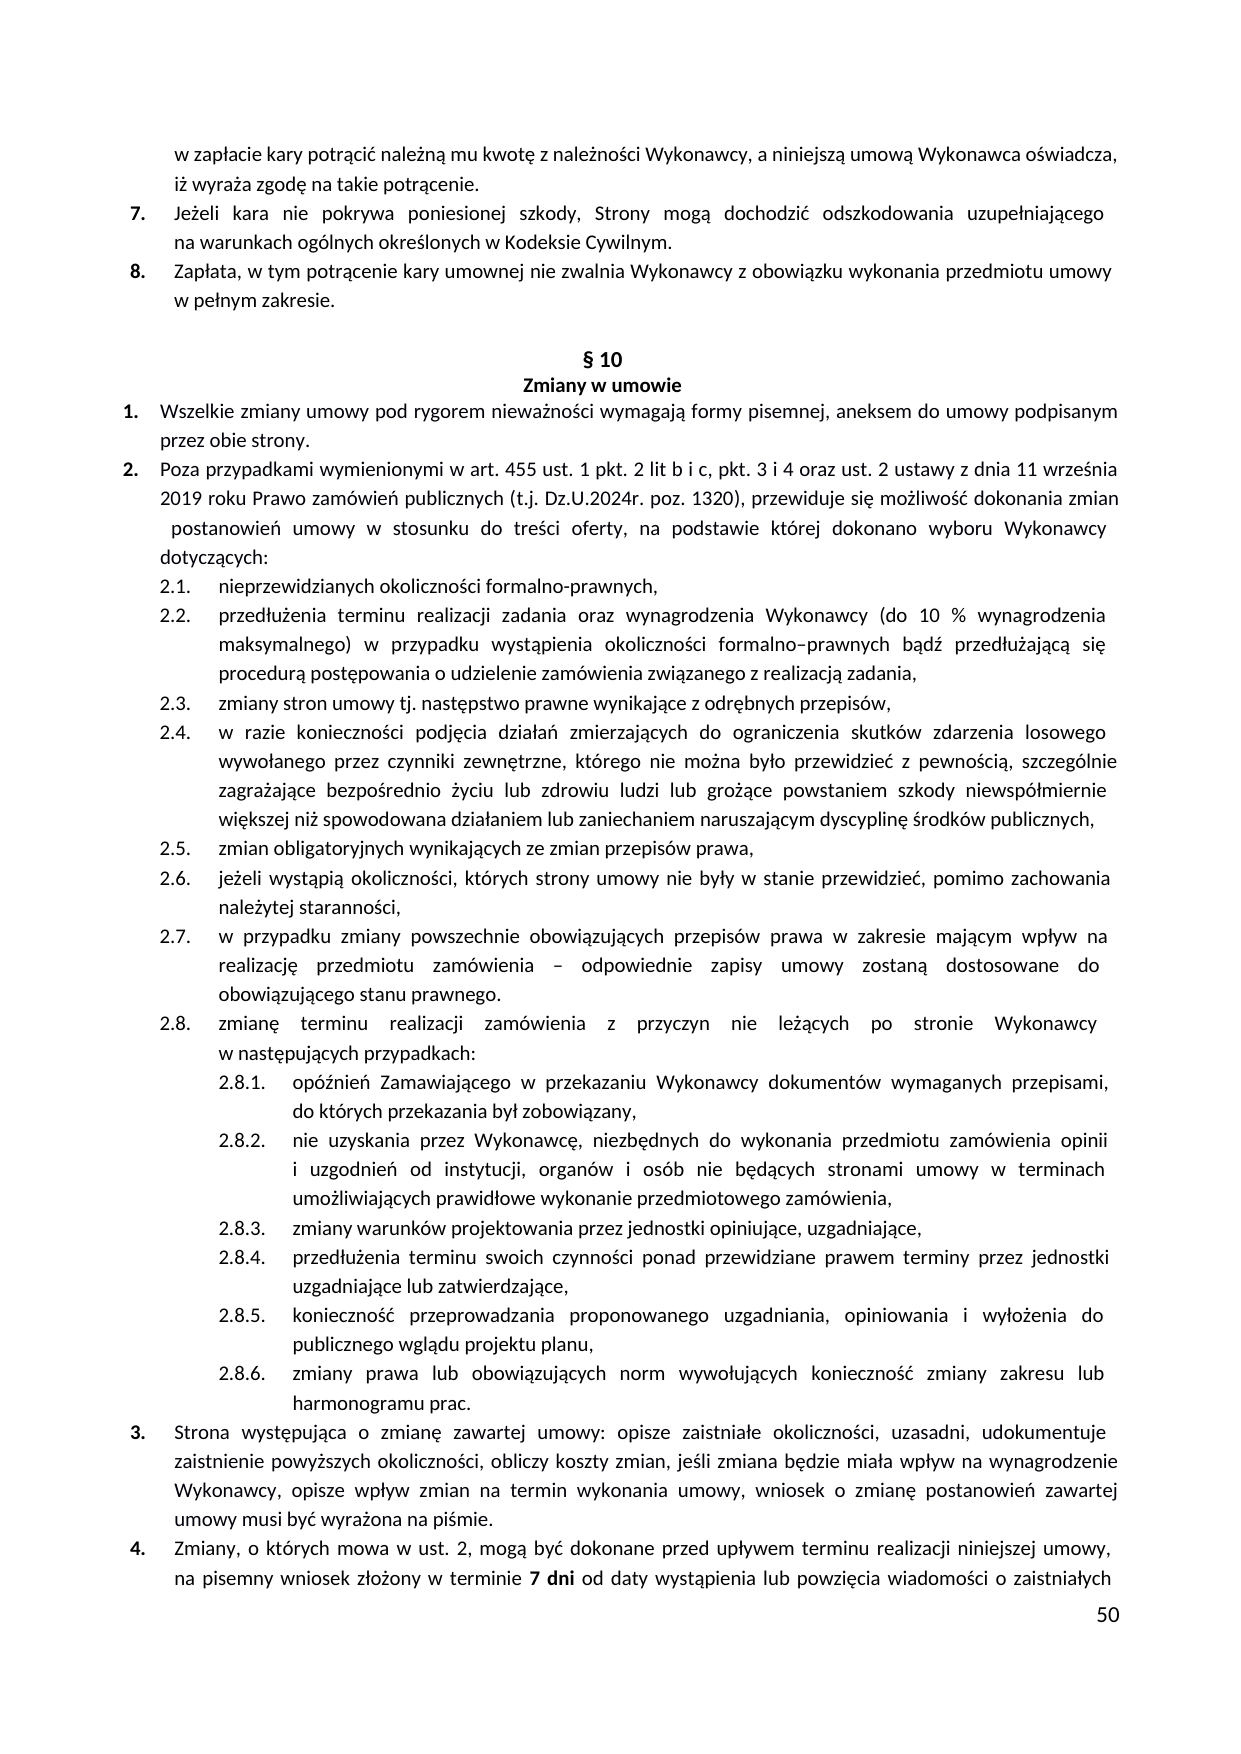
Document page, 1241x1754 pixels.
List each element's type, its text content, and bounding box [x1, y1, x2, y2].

list nie uzyskania przez Wykonawcę, niezbędnych do wykonania przedmiotu zamówienia opinii i uzgodnień od instytucji, organów i osób nie będących stronami umowy w terminach umożliwiających prawidłowe wykonanie przedmiotowego zamówienia, [218, 1127, 1119, 1211]
list zmiany warunków projektowania przez jednostki opiniujące, uzgadniające, [218, 1215, 1119, 1240]
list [130, 142, 1119, 196]
list Strona występująca o zmianę zawartej umowy: opisze zaistniałe okoliczności, uzasadni, udokumentuje zaistnienie powyższych okoliczności, obliczy koszty zmian, jeśli zmiana będzie miała wpływ na wynagrodzenie Wykonawcy, opisze wpływ zmian na termin wykonania umowy, wniosek o zmianę postanowień zawartej umowy musi być wyrażona na piśmie. [130, 1419, 1119, 1532]
list przedłużenia terminu swoich czynności ponad przewidziane prawem terminy przez jednostki uzgadniające lub zatwierdzające, [218, 1244, 1119, 1298]
list w razie konieczności podjęcia działań zmierzających do ograniczenia skutków zdarzenia losowego wywołanego przez czynniki zewnętrzne, którego nie można było przewidzieć z pewnością, szczególnie zagrażające bezpośrednio życiu lub zdrowiu ludzi lub grożące powstaniem szkody niewspółmiernie większej niż spowodowana działaniem lub zaniechaniem naruszającym dyscyplinę środków publicznych, [159, 719, 1119, 832]
list jeżeli wystąpią okoliczności, których strony umowy nie były w stanie przewidzieć, pomimo zachowania należytej staranności, [159, 865, 1119, 919]
list zmiany prawa lub obowiązujących norm wywołujących konieczność zmiany zakresu lub harmonogramu prac. [218, 1361, 1119, 1415]
list Poza przypadkami wymienionymi w art. 455 ust. 1 pkt. 2 lit b i c, pkt. 3 i 4 oraz ust. 2 ustawy z dnia 11 września 2019 roku Prawo zamówień publicznych (t.j. Dz.U.2024r. poz. 1320), przewiduje się możliwość dokonania zmian postanowień umowy w stosunku do treści oferty, na podstawie której dokonano wyboru Wykonawcy dotyczących: [123, 456, 1119, 569]
list opóźnień Zamawiającego w przekazaniu Wykonawcy dokumentów wymaganych przepisami, do których przekazania był zobowiązany, [218, 1069, 1119, 1123]
list nieprzewidzianych okoliczności formalno-prawnych, [159, 573, 1119, 598]
list Wszelkie zmiany umowy pod rygorem nieważności wymagają formy pisemnej, aneksem do umowy podpisanym przez obie strony. [123, 398, 1119, 453]
list Zapłata, w tym potrącenie kary umownej nie zwalnia Wykonawcy z obowiązku wykonania przedmiotu umowy w pełnym zakresie. [130, 258, 1119, 313]
text § 10 [85, 345, 1119, 373]
list w przypadku zmiany powszechnie obowiązujących przepisów prawa w zakresie mającym wpływ na realizację przedmiotu zamówienia – odpowiednie zapisy umowy zostaną dostosowane do obowiązującego stanu prawnego. [159, 923, 1119, 1007]
list zmiany stron umowy tj. następstwo prawne wynikające z odrębnych przepisów, [159, 690, 1119, 715]
list zmianę terminu realizacji zamówienia z przyczyn nie leżących po stronie Wykonawcy w następujących przypadkach: [159, 1011, 1119, 1065]
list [130, 1536, 1119, 1590]
list przedłużenia terminu realizacji zadania oraz wynagrodzenia Wykonawcy (do 10 % wynagrodzenia maksymalnego) w przypadku wystąpienia okoliczności formalno–prawnych bądź przedłużającą się procedurą postępowania o udzielenie zamówienia związanego z realizacją zadania, [159, 602, 1119, 686]
list Jeżeli kara nie pokrywa poniesionej szkody, Strony mogą dochodzić odszkodowania uzupełniającego na warunkach ogólnych określonych w Kodeksie Cywilnym. [130, 200, 1119, 254]
list konieczność przeprowadzania proponowanego uzgadniania, opiniowania i wyłożenia do publicznego wglądu projektu planu, [218, 1302, 1119, 1357]
list zmian obligatoryjnych wynikających ze zmian przepisów prawa, [159, 836, 1119, 861]
text Zmiany w umowie [85, 373, 1119, 398]
